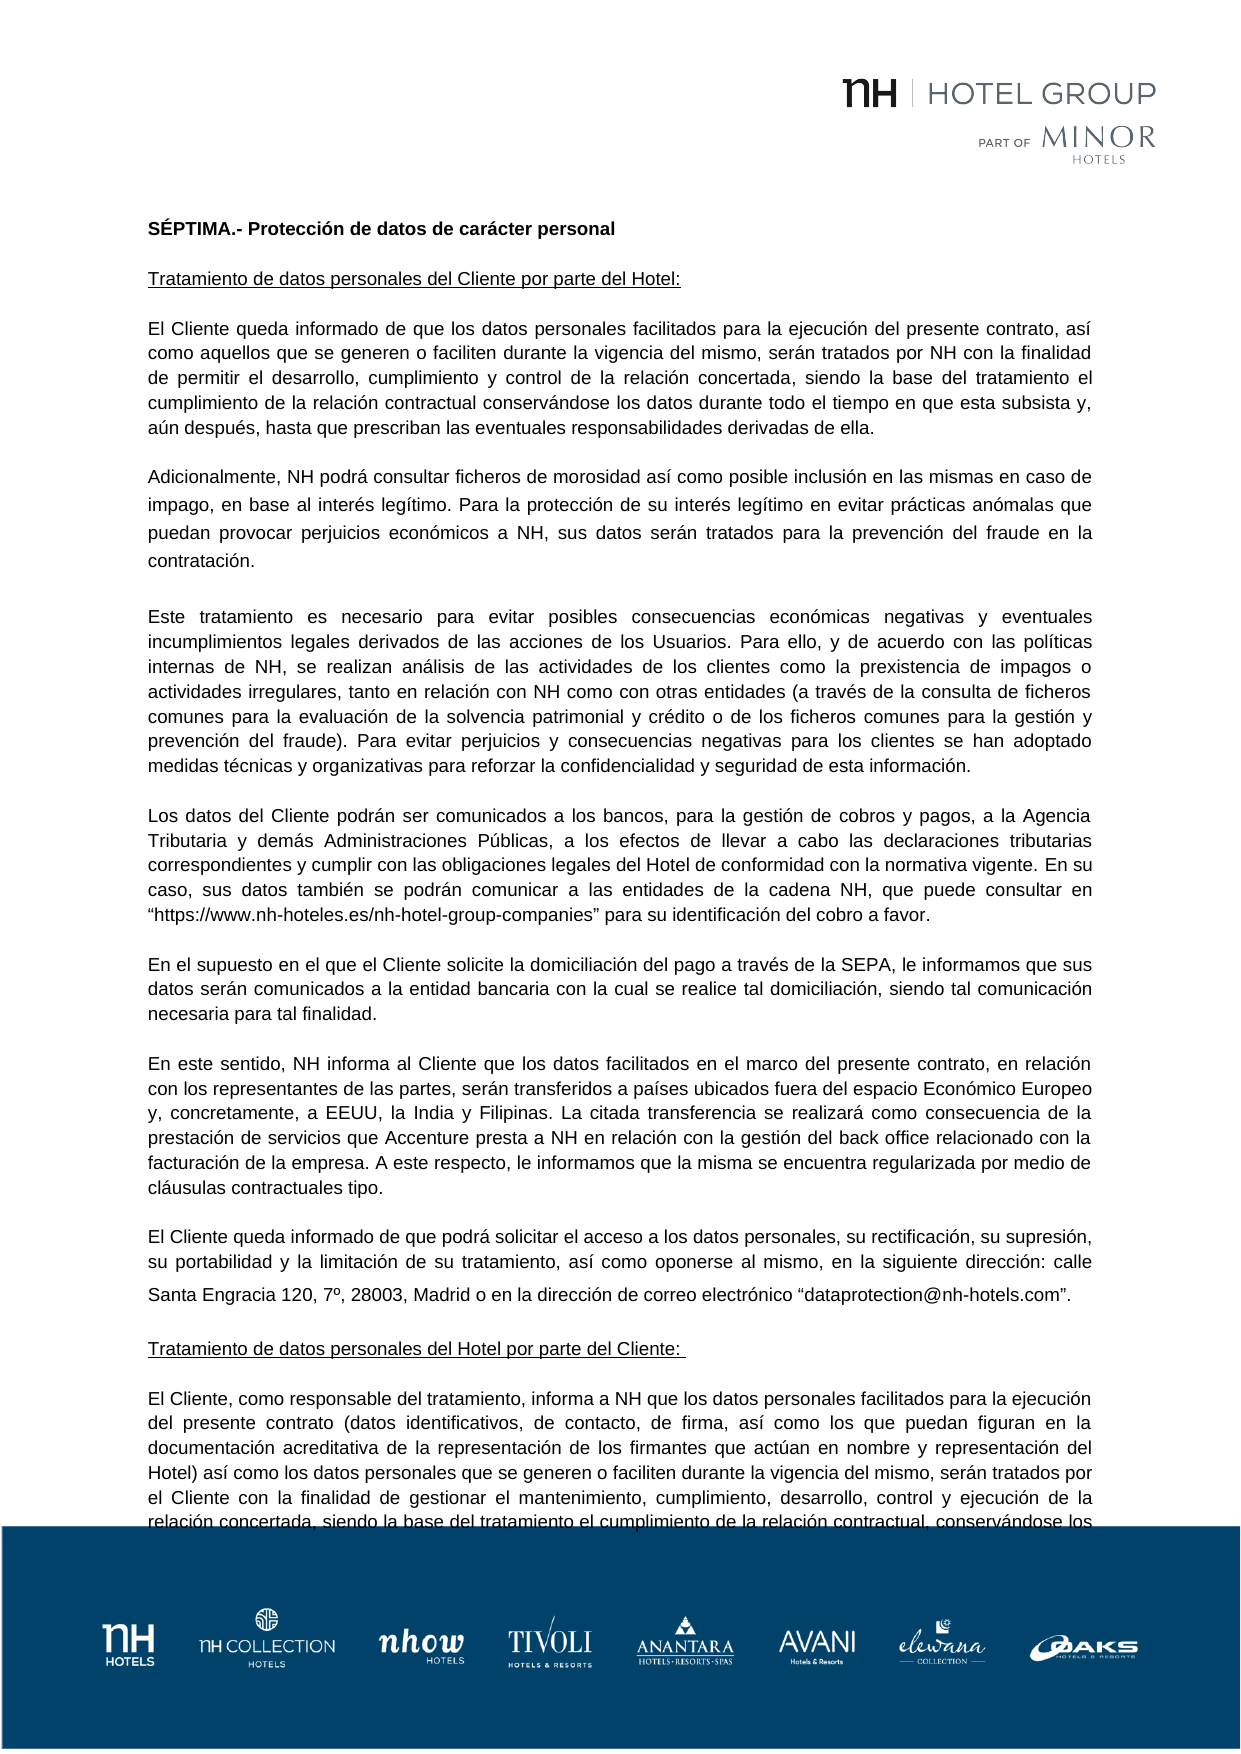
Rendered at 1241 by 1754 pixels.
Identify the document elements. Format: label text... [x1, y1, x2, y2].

text SÉPTIMA.- Protección de datos de carácter personal [148, 218, 1093, 240]
text En este sentido, NH informa al Cliente que los datos facilitados en el marco del presente contrato, en relación con los representantes de las partes, serán transferidos a países ubicados fuera del espacio Económico Europeo y, concretamente, a EEUU, la India y Filipinas. La citada transferencia se realizará como consecuencia de la prestación de servicios que Accenture presta a NH en relación con la gestión del back office relacionado con la facturación de la empresa. A este respecto, le informamos que la misma se encuentra regularizada por medio de cláusulas contractuales tipo. [148, 1052, 1093, 1198]
picture [814, 50, 1184, 192]
text Tratamiento de datos personales del Hotel por parte del Cliente: [148, 1338, 1093, 1359]
picture [1, 1526, 1241, 1749]
text En el supuesto en el que el Cliente solicite la domiciliación del pago a través de la SEPA, le informamos que sus datos serán comunicados a la entidad bancaria con la cual se realice tal domiciliación, siendo tal comunicación necesaria para tal finalidad. [148, 953, 1093, 1024]
text Este tratamiento es necesario para evitar posibles consecuencias económicas negativas y eventuales incumplimientos legales derivados de las acciones de los Usuarios. Para ello, y de acuerdo con las políticas internas de NH, se realizan análisis de las actividades de los clientes como la prexistencia de impagos o actividades irregulares, tanto en relación con NH como con otras entidades (a través de la consulta de ficheros comunes para la evaluación de la solvencia patrimonial y crédito o de los ficheros comunes para la gestión y prevención del fraude). Para evitar perjuicios y consecuencias negativas para los clientes se han adoptado medidas técnicas y organizativas para reforzar la confidencialidad y seguridad de esta información. [148, 606, 1093, 777]
text El Cliente queda informado de que podrá solicitar el acceso a los datos personales, su rectificación, su supresión, su portabilidad y la limitación de su tratamiento, así como oponerse al mismo, en la siguiente dirección: calle Santa Engracia 120, 7º, 28003, Madrid o en la dirección de correo electrónico “dataprotection@nh-hotels.com”. [148, 1226, 1093, 1308]
text Adicionalmente, NH podrá consultar ficheros de morosidad así como posible inclusión en las mismas en caso de impago, en base al interés legítimo. Para la protección de su interés legítimo en evitar prácticas anómalas que puedan provocar perjuicios económicos a NH, sus datos serán tratados para la prevención del fraude en la contratación. [148, 466, 1093, 572]
text Tratamiento de datos personales del Cliente por parte del Hotel: [148, 268, 1093, 289]
text El Cliente queda informado de que los datos personales facilitados para la ejecución del presente contrato, así como aquellos que se generen o faciliten durante la vigencia del mismo, serán tratados por NH con la finalidad de permitir el desarrollo, cumplimiento y control de la relación concertada, siendo la base del tratamiento el cumplimiento de la relación contractual conservándose los datos durante todo el tiempo en que esta subsista y, aún después, hasta que prescriban las eventuales responsabilidades derivadas de ella. [148, 317, 1093, 438]
text Los datos del Cliente podrán ser comunicados a los bancos, para la gestión de cobros y pagos, a la Agencia Tributaria y demás Administraciones Públicas, a los efectos de llevar a cabo las declaraciones tributarias correspondientes y cumplir con las obligaciones legales del Hotel de conformidad con la normativa vigente. En su caso, sus datos también se podrán comunicar a las entidades de la cadena NH, que puede consultar en “https://www.nh-hoteles.es/nh-hotel-group-companies” para su identificación del cobro a favor. [148, 804, 1093, 925]
